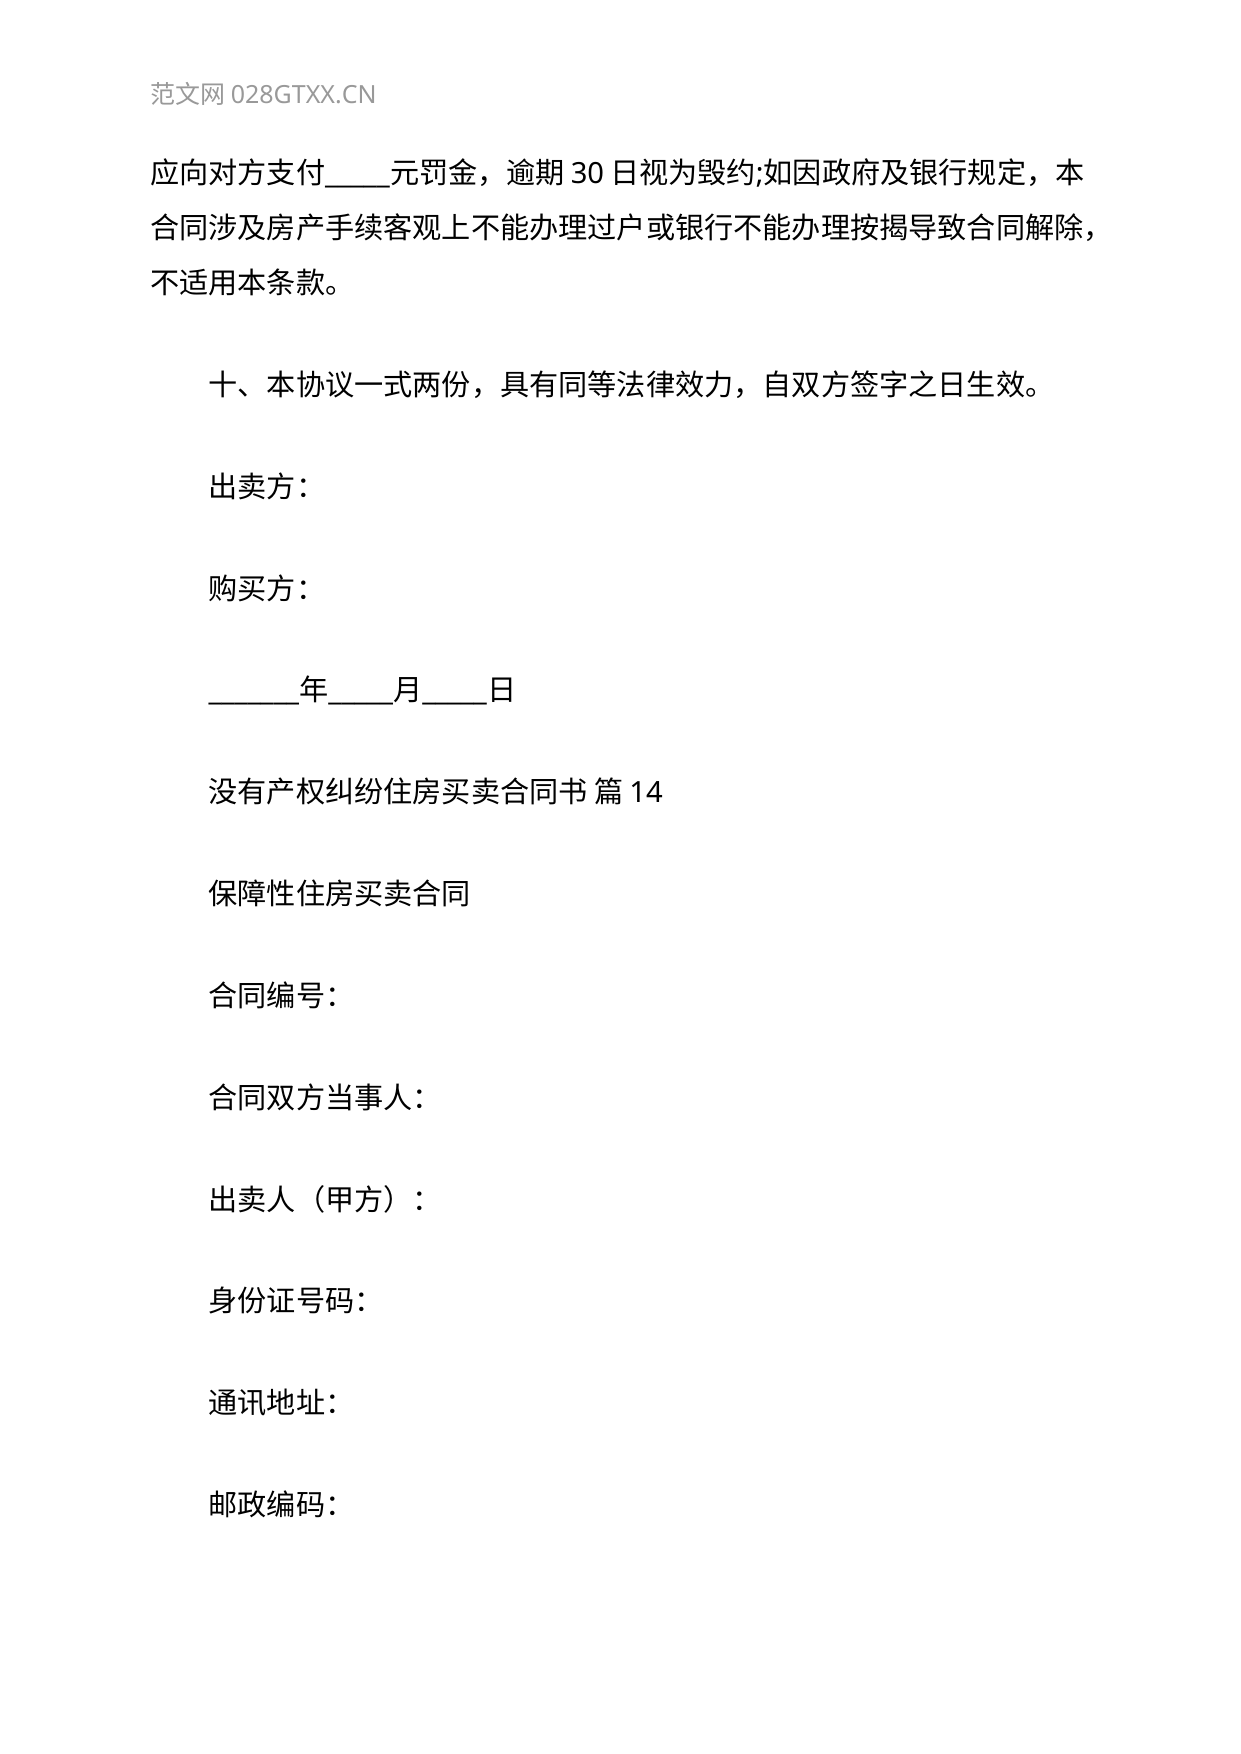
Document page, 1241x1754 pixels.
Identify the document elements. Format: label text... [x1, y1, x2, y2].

text 合同双方当事人： [150, 1074, 1090, 1117]
text 出卖方： [150, 463, 1090, 506]
text 合同编号： [150, 973, 1090, 1015]
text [150, 150, 1090, 302]
text 十、本协议一式两份，具有同等法律效力，自双方签字之日生效。 [150, 362, 1090, 404]
text 购买方： [150, 565, 1090, 607]
text 保障性住房买卖合同 [150, 871, 1090, 913]
text 邮政编码： [150, 1482, 1090, 1524]
text 出卖人（甲方）： [150, 1176, 1090, 1218]
text 通讯地址： [150, 1380, 1090, 1422]
text 身份证号码： [150, 1278, 1090, 1320]
text _______年_____月_____日 [150, 667, 1090, 709]
text 没有产权纠纷住房买卖合同书 篇14 [150, 769, 1090, 811]
